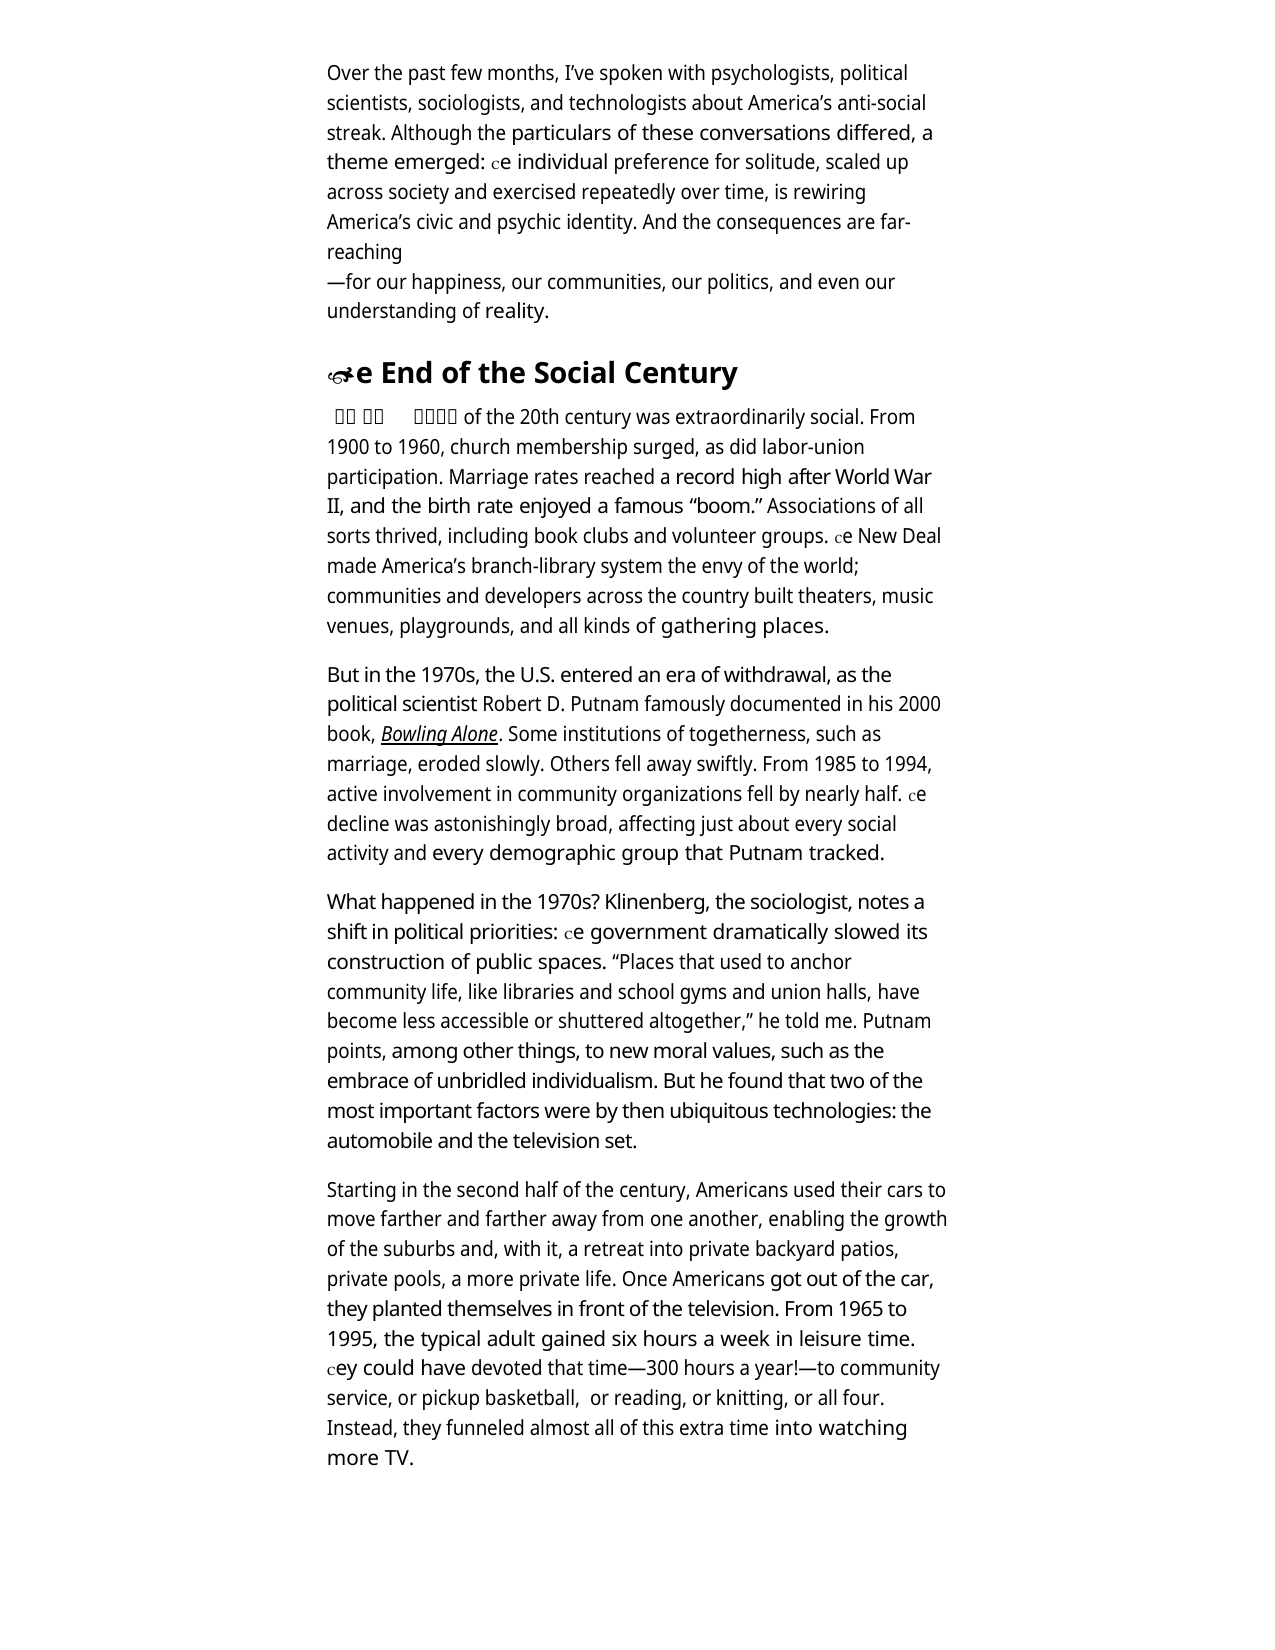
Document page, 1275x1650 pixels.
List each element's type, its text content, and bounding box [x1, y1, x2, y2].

text What happened in the 1970s? Klinenberg, the sociologist, notes a shift in political priorities: e government dramatically slowed its construction of public spaces. “Places that used to anchor community life, like libraries and school gyms and union halls, have become less accessible or shuttered altogether,” he told me. Putnam points, among other things, to new moral values, such as the embrace of unbridled individualism. But he found that two of the most important factors were by then ubiquitous technologies: the automobile and the television set. [327, 887, 948, 1154]
subtitle e End of the Social Century [327, 352, 1212, 392]
text    of the 20th century was extraordinarily social. From 1900 to 1960, church membership surged, as did labor-union participation. Marriage rates reached a record high after World War II, and the birth rate enjoyed a famous “boom.” Associations of all sorts thrived, including book clubs and volunteer groups. e New Deal made America’s branch-library system the envy of the world; communities and developers across the country built theaters, music venues, playgrounds, and all kinds of gathering places. [327, 402, 948, 639]
text —for our happiness, our communities, our politics, and even our understanding of reality. [327, 267, 948, 325]
text Starting in the second half of the century, Americans used their cars to move farther and farther away from one another, enabling the growth of the suburbs and, with it, a retreat into private backyard patios, private pools, a more private life. Once Americans got out of the car, they planted themselves in front of the television. From 1965 to 1995, the typical adult gained six hours a week in leisure time. ey could have devoted that time—300 hours a year!—to community service, or pickup basketball, or reading, or knitting, or all four. Instead, they funneled almost all of this extra time into watching more TV. [327, 1175, 948, 1471]
text Over the past few months, I’ve spoken with psychologists, political scientists, sociologists, and technologists about America’s anti-social streak. Although the particulars of these conversations diﬀered, a theme emerged: e individual preference for solitude, scaled up across society and exercised repeatedly over time, is rewiring America’s civic and psychic identity. And the consequences are far-reaching [327, 58, 948, 265]
text But in the 1970s, the U.S. entered an era of withdrawal, as the political scientist Robert D. Putnam famously documented in his 2000 book, Bowling Alone. Some institutions of togetherness, such as marriage, eroded slowly. Others fell away swiftly. From 1985 to 1994, active involvement in community organizations fell by nearly half. e decline was astonishingly broad, aﬀecting just about every social activity and every demographic group that Putnam tracked. [327, 660, 948, 867]
